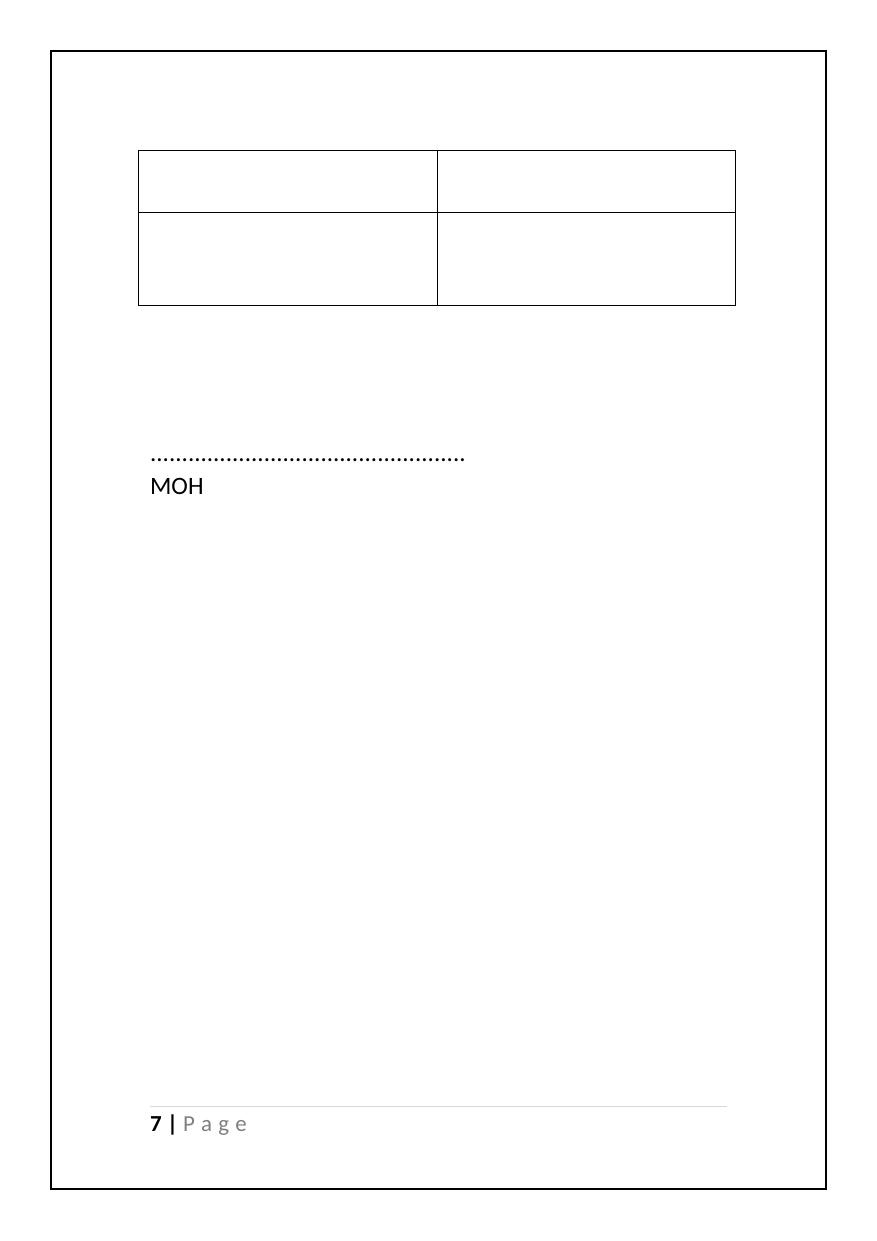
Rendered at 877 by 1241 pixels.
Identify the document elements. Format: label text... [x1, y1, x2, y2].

table_cell [139, 213, 437, 305]
list MOH [150, 470, 727, 501]
table_cell [139, 151, 437, 212]
list .................................................. [150, 437, 727, 468]
table_cell [438, 151, 735, 212]
table_cell [438, 213, 735, 305]
